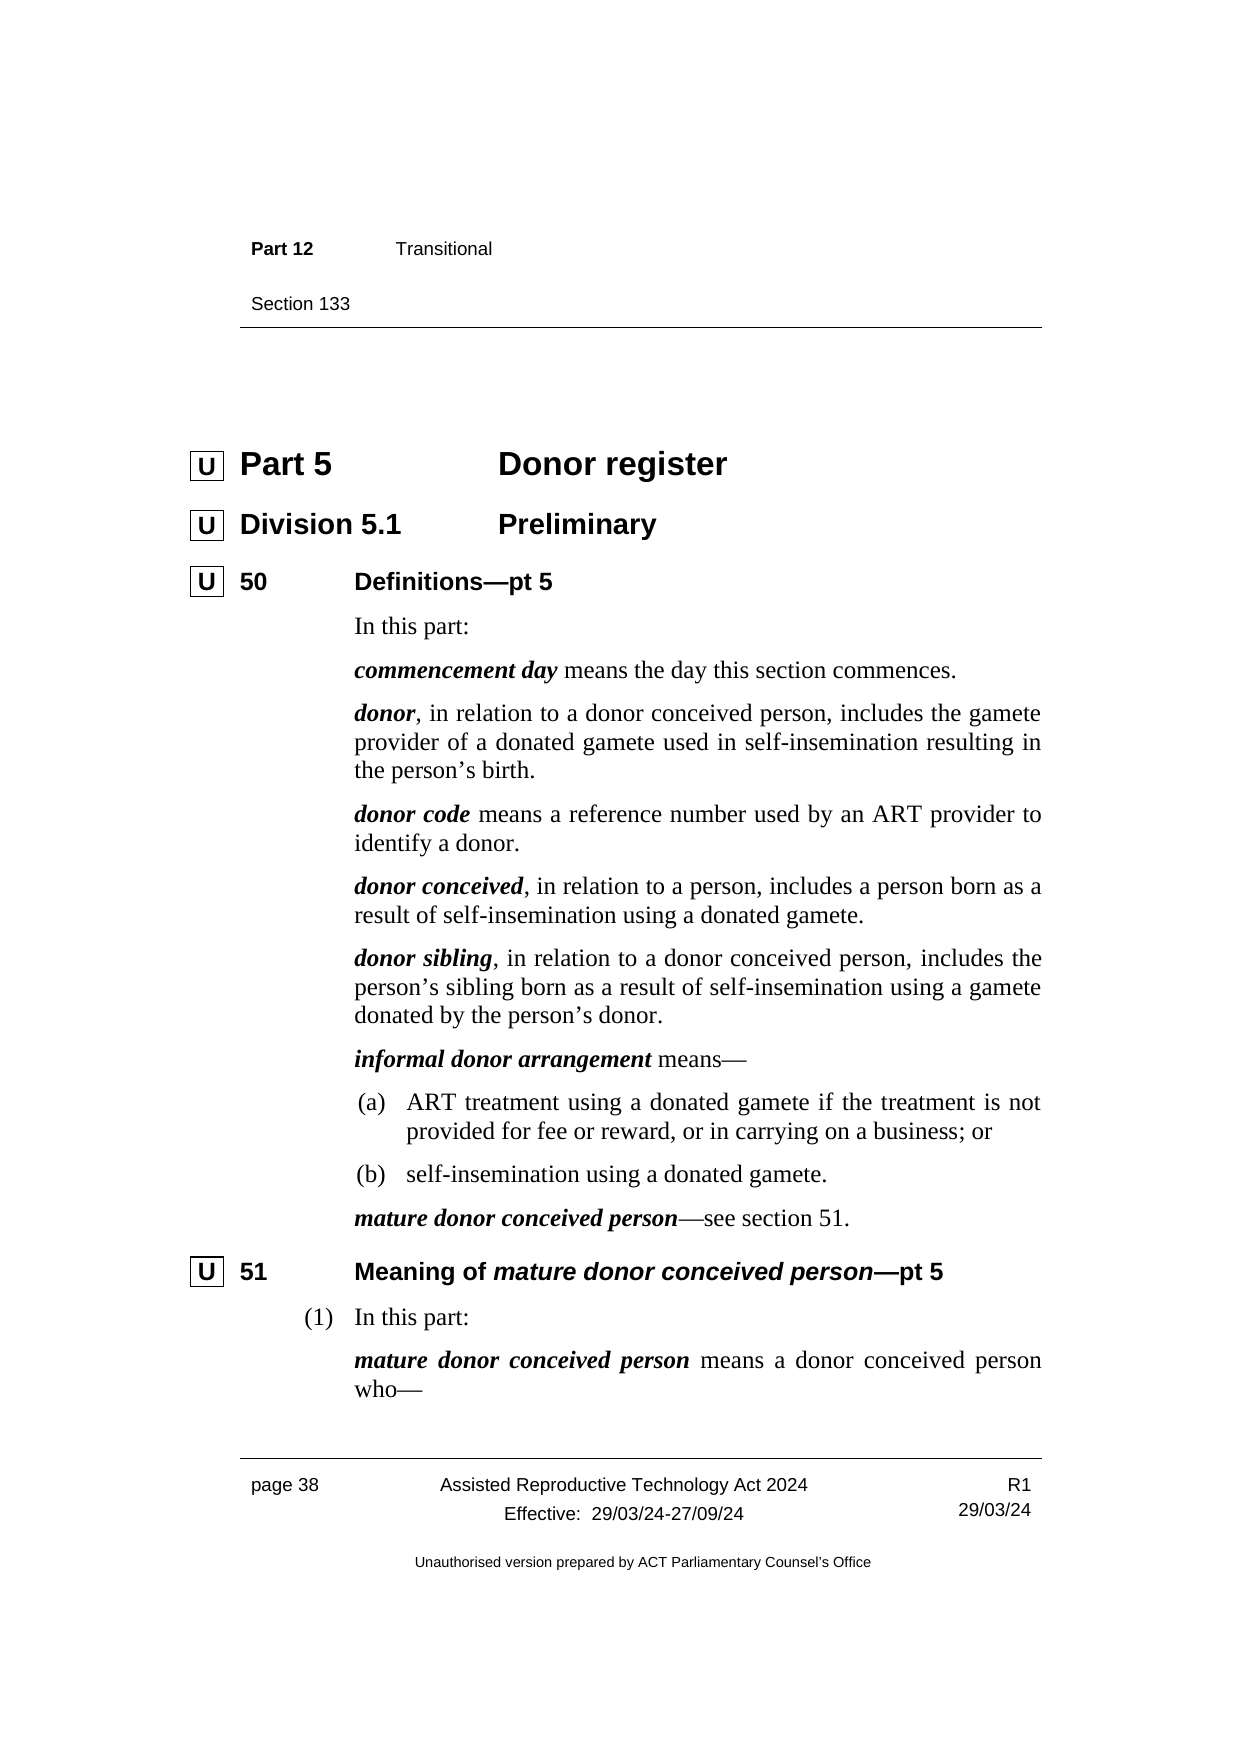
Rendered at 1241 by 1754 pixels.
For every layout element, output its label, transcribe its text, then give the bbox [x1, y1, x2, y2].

text In this part: [354, 611, 1042, 640]
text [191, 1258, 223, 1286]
text mature donor conceived person means a donor conceived person who— [354, 1345, 1042, 1403]
text (b) self-insemination using a donated gamete. [239, 1159, 1042, 1188]
text (a) ART treatment using a donated gamete if the treatment is not provided for fee or reward, or in carrying on a business; or [239, 1087, 1042, 1145]
text U Part 5 Donor register [189, 444, 1042, 482]
text (1) In this part: [239, 1302, 1042, 1331]
text commencement day means the day this section commences. [354, 655, 1042, 683]
text donor code means a reference number used by an ART provider to identify a donor. [354, 799, 1042, 856]
text donor conceived, in relation to a person, includes a person born as a result of self-insemination using a donated gamete. [354, 871, 1042, 928]
text U 50 Definitions—pt 5 [224, 566, 1042, 597]
text donor, in relation to a donor conceived person, includes the gamete provider of a donated gamete used in self-insemination resulting in the person’s birth. [354, 698, 1042, 784]
text informal donor arrangement means— [354, 1044, 1042, 1073]
text U Division 5.1 Preliminary [189, 507, 1042, 541]
text mature donor conceived person—see section 51. [354, 1203, 1042, 1231]
text U 51 Meaning of mature donor conceived person—pt 5 [224, 1256, 1042, 1287]
text donor sibling, in relation to a donor conceived person, includes the person’s sibling born as a result of self-insemination using a gamete donated by the person’s donor. [354, 943, 1042, 1029]
